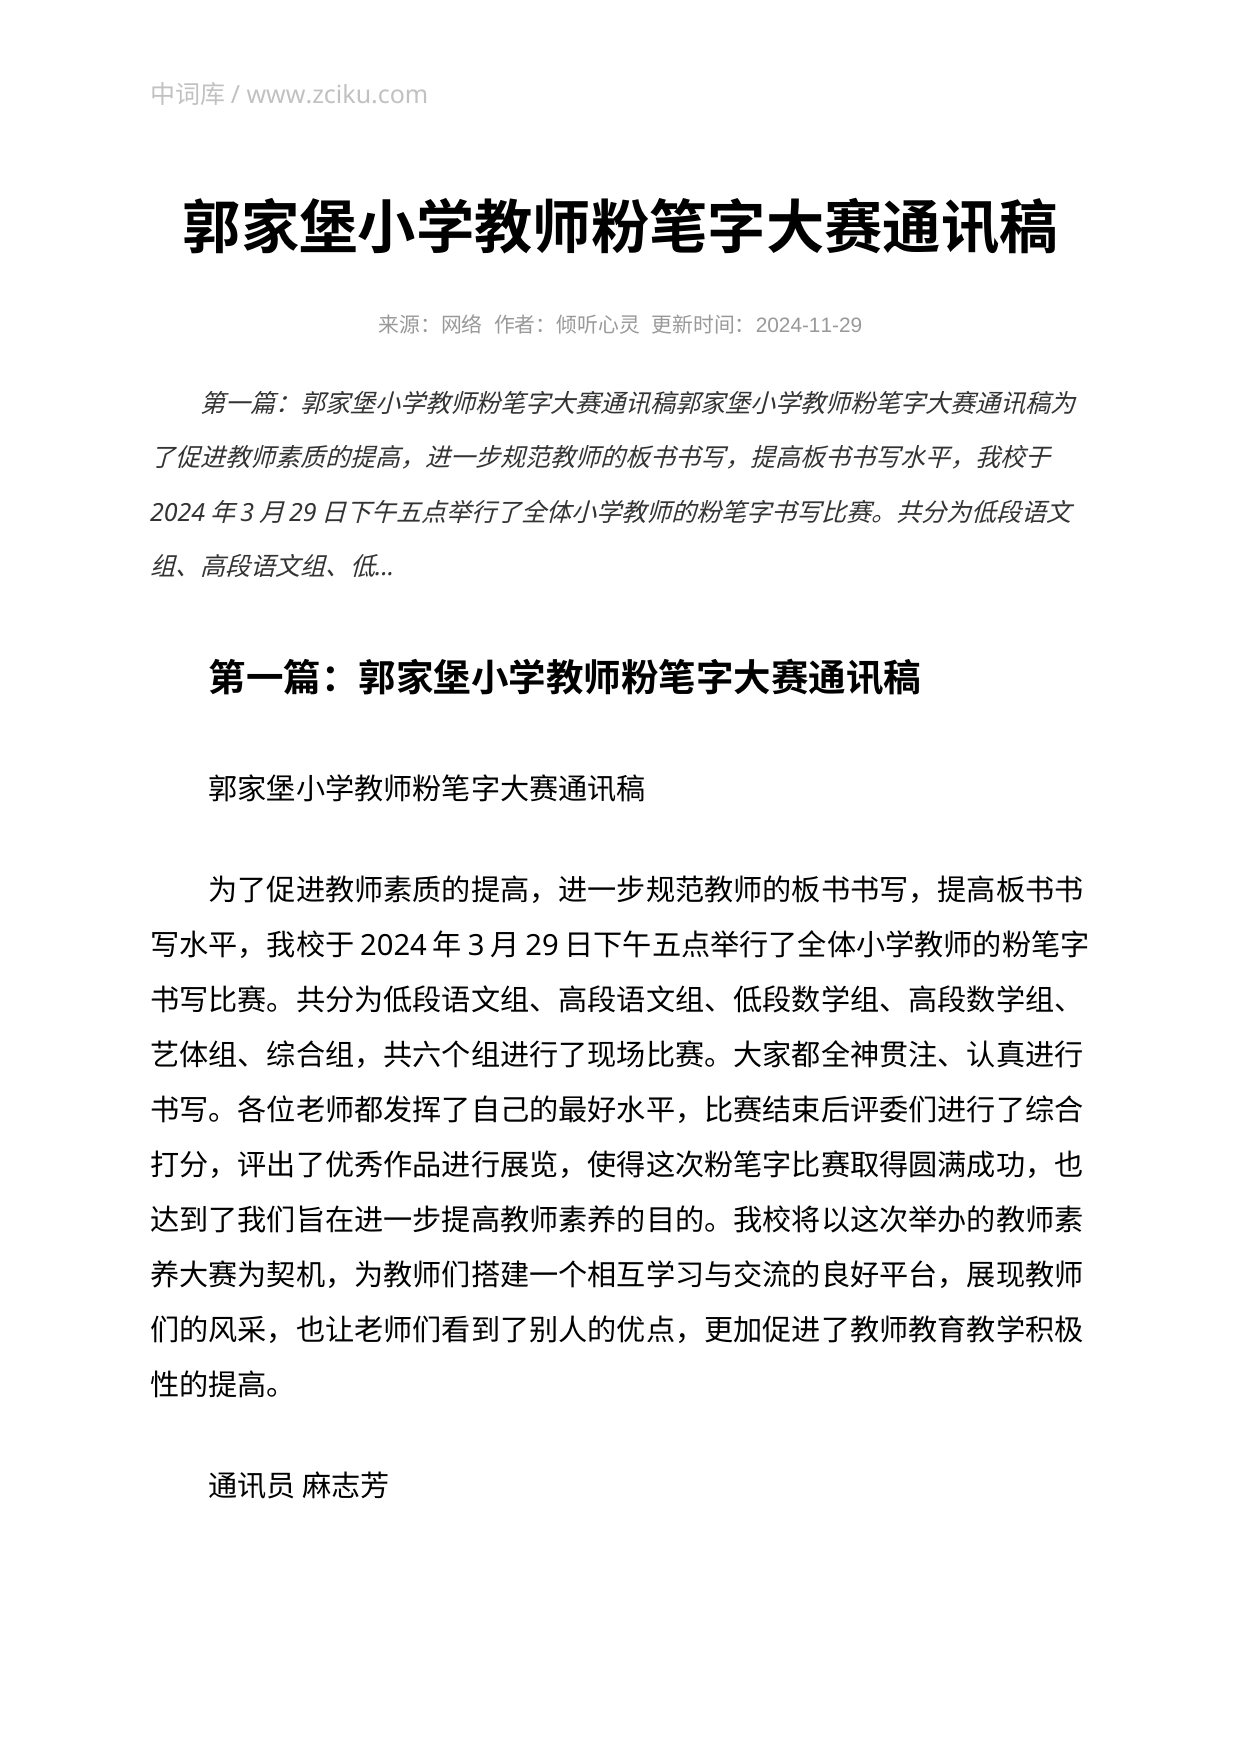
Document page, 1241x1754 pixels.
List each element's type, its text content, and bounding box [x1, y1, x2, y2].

subtitle 郭家堡小学教师粉笔字大赛通讯稿 [150, 181, 1090, 266]
text 为了促进教师素质的提高，进一步规范教师的板书书写，提高板书书写水平，我校于2024年3月29日下午五点举行了全体小学教师的粉笔字书写比赛。共分为低段语文组、高段语文组、低段数学组、高段数学组、艺体组、综合组，共六个组进行了现场比赛。大家都全神贯注、认真进行书写。各位老师都发挥了自己的最好水平，比赛结束后评委们进行了综合打分，评出了优秀作品进行展览，使得这次粉笔字比赛取得圆满成功，也达到了我们旨在进一步提高教师素养的目的。我校将以这次举办的教师素养大赛为契机，为教师们搭建一个相互学习与交流的良好平台，展现教师们的风采，也让老师们看到了别人的优点，更加促进了教师教育教学积极性的提高。 [150, 867, 1090, 1403]
text 第一篇：郭家堡小学教师粉笔字大赛通讯稿郭家堡小学教师粉笔字大赛通讯稿为了促进教师素质的提高，进一步规范教师的板书书写，提高板书书写水平，我校于2024年3月29日下午五点举行了全体小学教师的粉笔字书写比赛。共分为低段语文组、高段语文组、低... [150, 383, 1090, 583]
text 通讯员 麻志芳 [150, 1463, 1090, 1505]
text 第一篇：郭家堡小学教师粉笔字大赛通讯稿 [150, 648, 1090, 702]
text 来源：网络 作者：倾听心灵 更新时间：2024-11-29 [150, 313, 1090, 337]
text 郭家堡小学教师粉笔字大赛通讯稿 [150, 765, 1090, 807]
